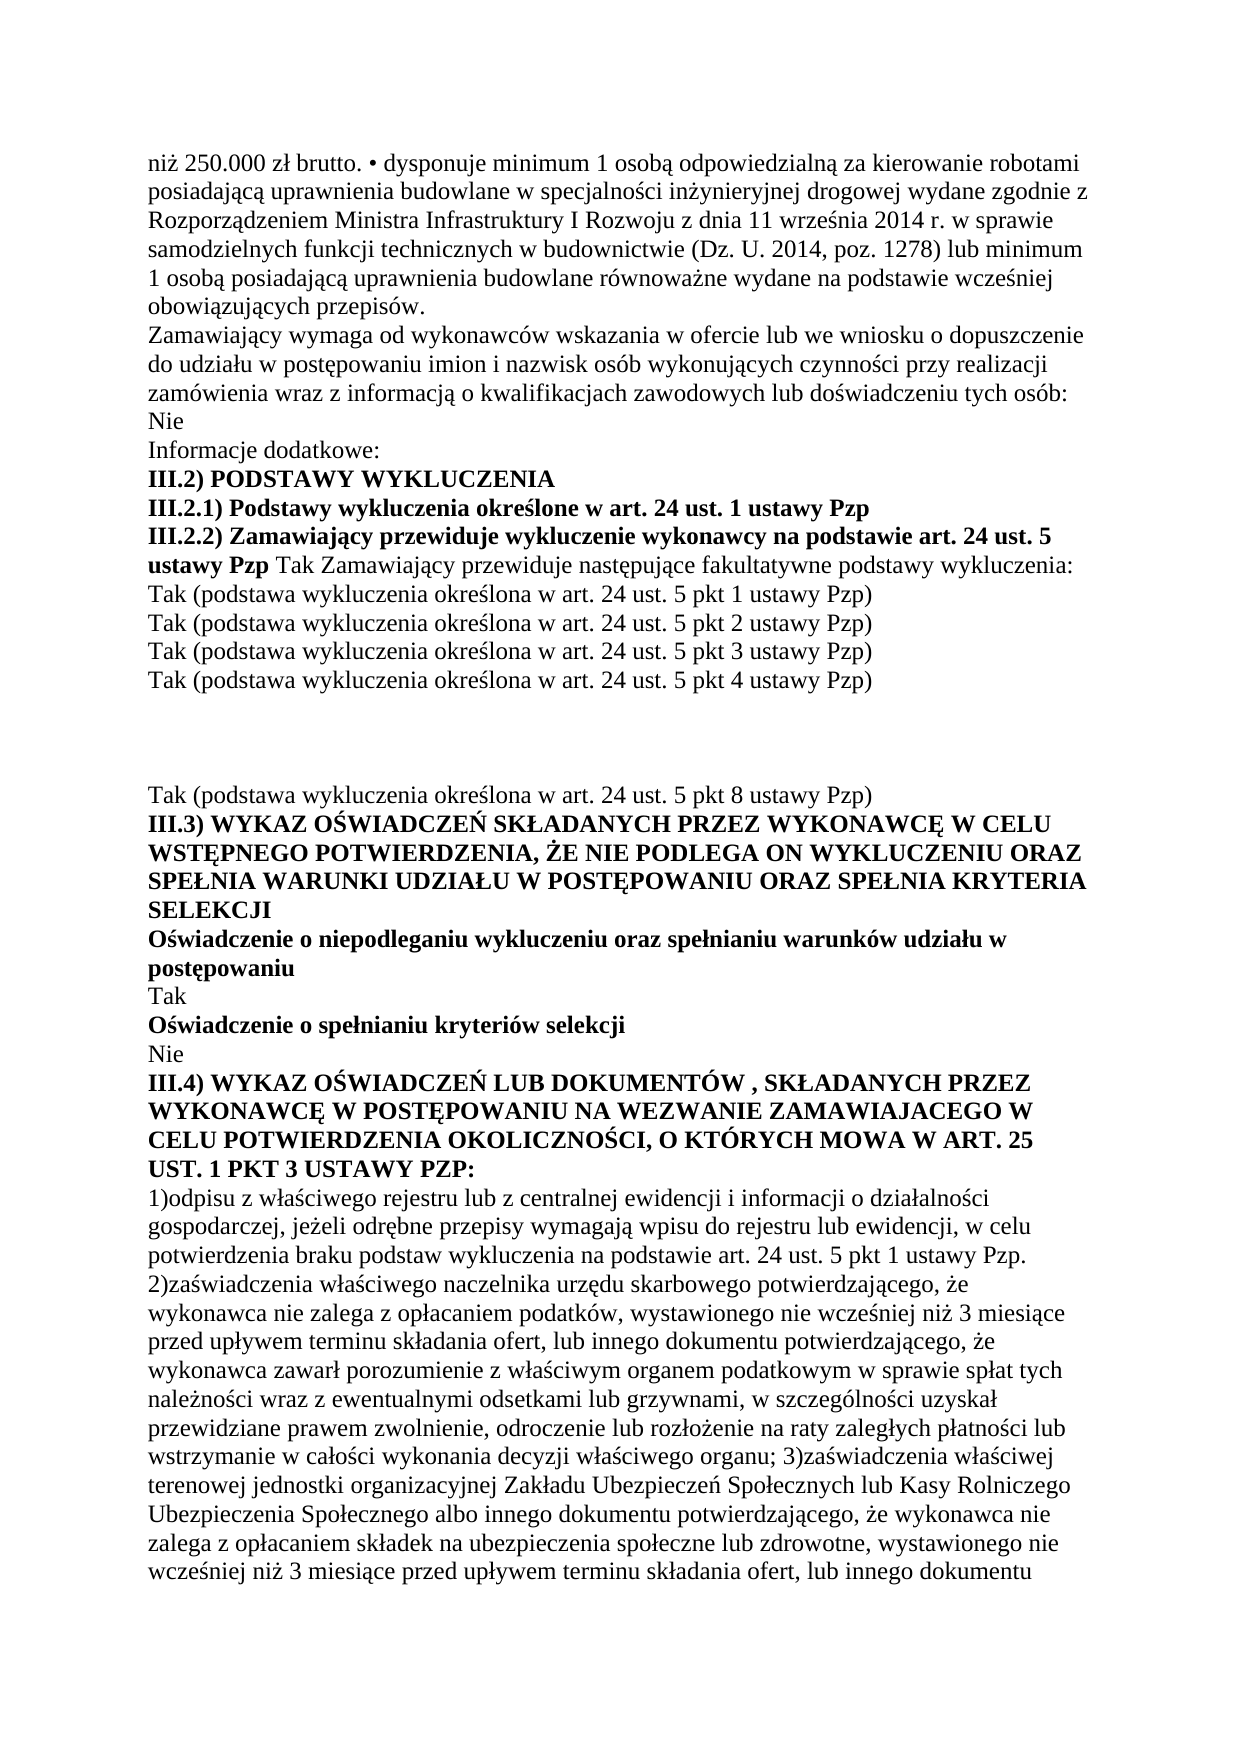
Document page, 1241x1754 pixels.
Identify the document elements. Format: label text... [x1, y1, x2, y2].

text III.4) WYKAZ OŚWIADCZEŃ LUB DOKUMENTÓW , SKŁADANYCH PRZEZ WYKONAWCĘ W POSTĘPOWANIU NA WEZWANIE ZAMAWIAJACEGO W CELU POTWIERDZENIA OKOLICZNOŚCI, O KTÓRYCH MOWA W ART. 25 UST. 1 PKT 3 USTAWY PZP: [148, 1068, 1093, 1183]
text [148, 1183, 1093, 1585]
text III.2.1) Podstawy wykluczenia określone w art. 24 ust. 1 ustawy Pzp III.2.2) Zamawiający przewiduje wykluczenie wykonawcy na podstawie art. 24 ust. 5 ustawy Pzp Tak Zamawiający przewiduje następujące fakultatywne podstawy wykluczenia: Tak (podstawa wykluczenia określona w art. 24 ust. 5 pkt 1 ustawy Pzp) Tak (podstawa wykluczenia określona w art. 24 ust. 5 pkt 2 ustawy Pzp) Tak (podstawa wykluczenia określona w art. 24 ust. 5 pkt 3 ustawy Pzp) Tak (podstawa wykluczenia określona w art. 24 ust. 5 pkt 4 ustawy Pzp) Tak (podstawa wykluczenia określona w art. 24 ust. 5 pkt 8 ustawy Pzp) [148, 493, 1093, 809]
text III.2) PODSTAWY WYKLUCZENIA [148, 464, 1093, 493]
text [148, 148, 1093, 464]
text Oświadczenie o niepodleganiu wykluczeniu oraz spełnianiu warunków udziału w postępowaniu Tak Oświadczenie o spełnianiu kryteriów selekcji Nie [148, 924, 1093, 1068]
text III.3) WYKAZ OŚWIADCZEŃ SKŁADANYCH PRZEZ WYKONAWCĘ W CELU WSTĘPNEGO POTWIERDZENIA, ŻE NIE PODLEGA ON WYKLUCZENIU ORAZ SPEŁNIA WARUNKI UDZIAŁU W POSTĘPOWANIU ORAZ SPEŁNIA KRYTERIA SELEKCJI [148, 809, 1093, 924]
